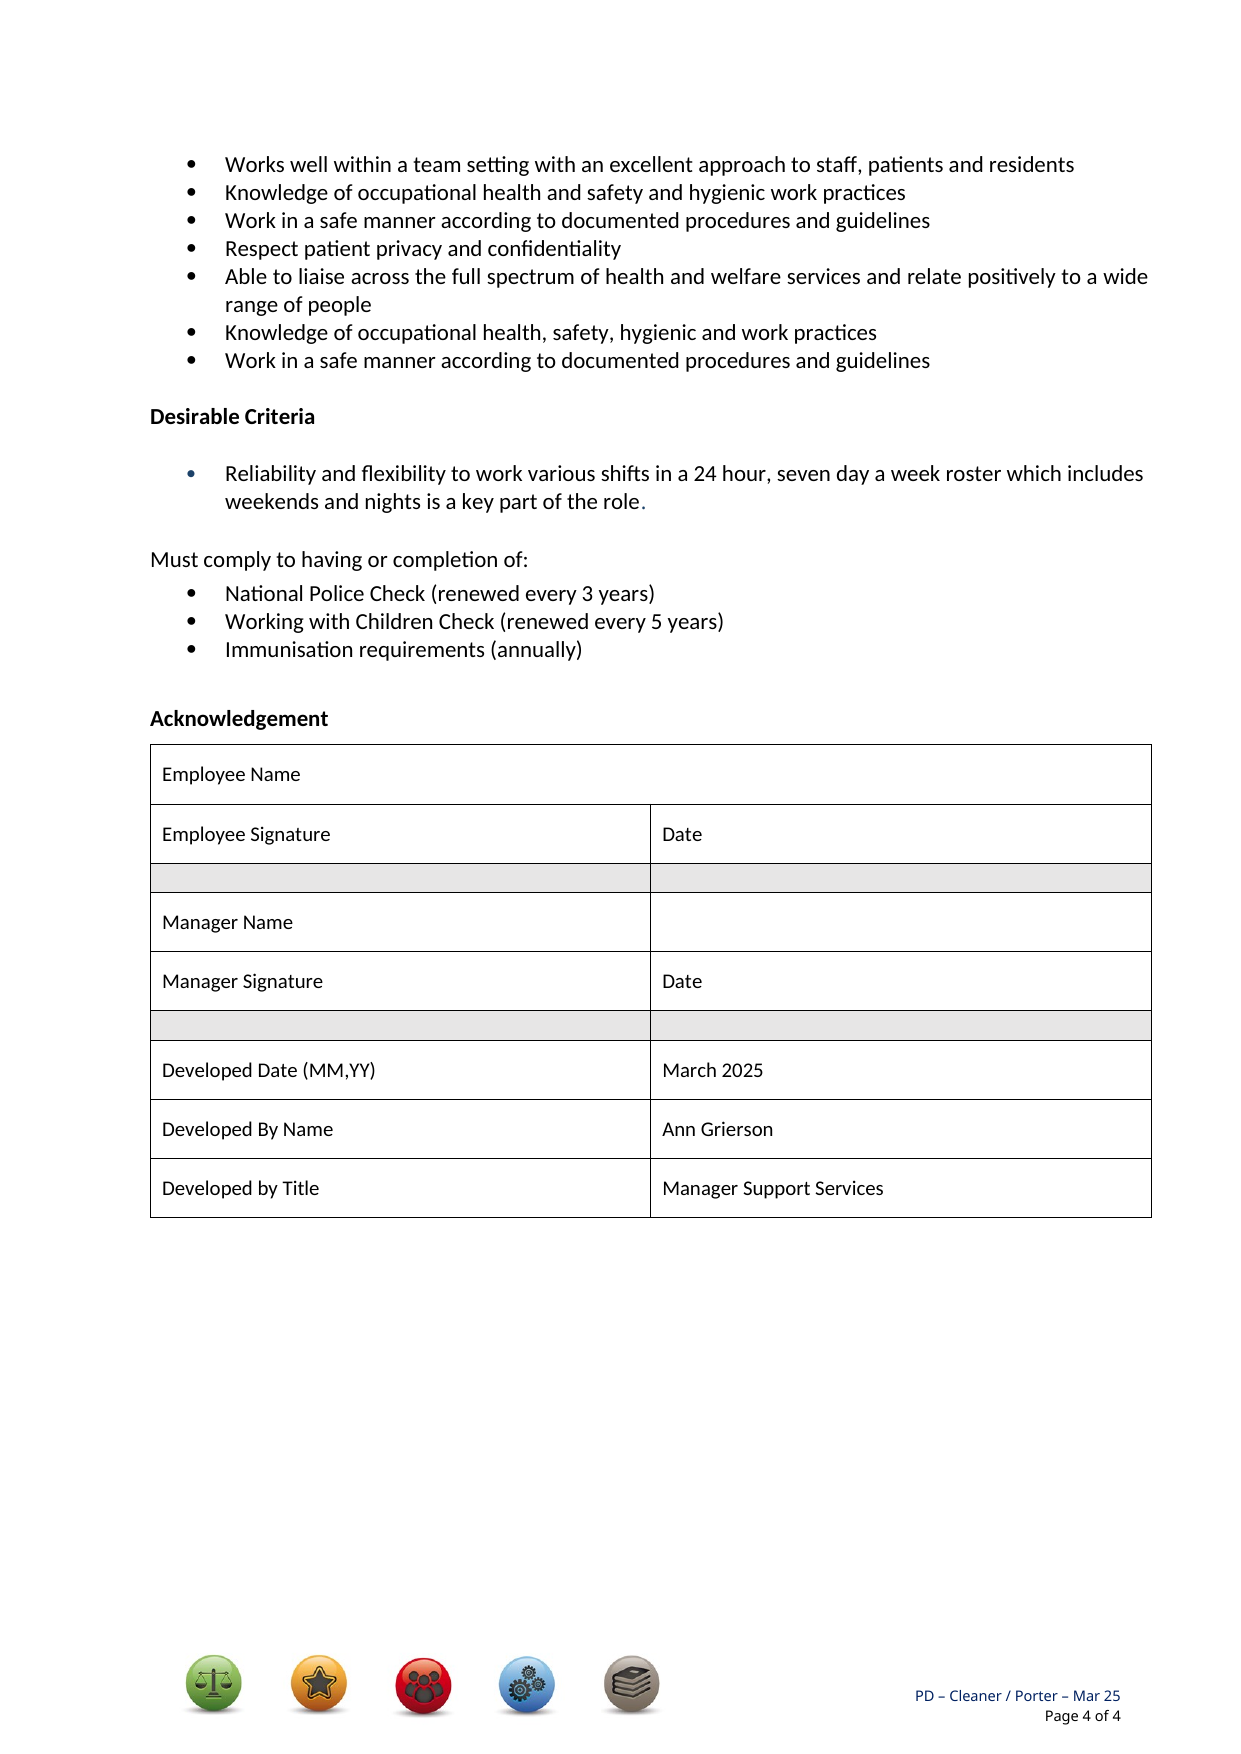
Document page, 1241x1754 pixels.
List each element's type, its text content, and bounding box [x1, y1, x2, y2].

list Work in a safe manner according to documented procedures and guidelines [187, 346, 1152, 374]
list Knowledge of occupational health, safety, hygienic and work practices [187, 318, 1152, 346]
table_cell Developed By Name [151, 1100, 650, 1158]
table_cell March 2025 [651, 1041, 1151, 1099]
list National Police Check (renewed every 3 years) [187, 579, 1152, 607]
table_cell [651, 893, 1151, 951]
table_cell Employee Signature [151, 805, 650, 862]
list Knowledge of occupational health and safety and hygienic work practices [187, 178, 1152, 206]
list Immunisation requirements (annually) [187, 635, 1152, 663]
table_cell [651, 1011, 1151, 1040]
table_cell Developed by Title [151, 1159, 650, 1217]
table_cell Date [651, 952, 1151, 1010]
table_header Employee Name [151, 745, 1151, 803]
text Acknowledgement [150, 704, 1152, 732]
picture [161, 1641, 679, 1726]
table_cell [151, 1011, 650, 1040]
text Desirable Criteria [150, 402, 1152, 430]
text Must comply to having or completion of: [150, 545, 1152, 573]
table_cell Developed Date (MM,YY) [151, 1041, 650, 1099]
list Reliability and flexibility to work various shifts in a 24 hour, seven day a week roster which includes weekends and nights is a key part of the role. [187, 459, 1152, 516]
table_cell Date [651, 805, 1151, 862]
table_cell Ann Grierson [651, 1100, 1151, 1158]
list Works well within a team setting with an excellent approach to staff, patients and residents [187, 150, 1152, 178]
table_cell Manager Support Services [651, 1159, 1151, 1217]
table_cell [151, 864, 650, 892]
list Working with Children Check (renewed every 5 years) [187, 607, 1152, 635]
table_cell Manager Name [151, 893, 650, 951]
list Respect patient privacy and confidentiality [187, 234, 1152, 262]
list Able to liaise across the full spectrum of health and welfare services and relate positively to a wide range of people [187, 262, 1152, 318]
table_cell [651, 864, 1151, 892]
list Work in a safe manner according to documented procedures and guidelines [187, 206, 1152, 234]
table_cell Manager Signature [151, 952, 650, 1010]
